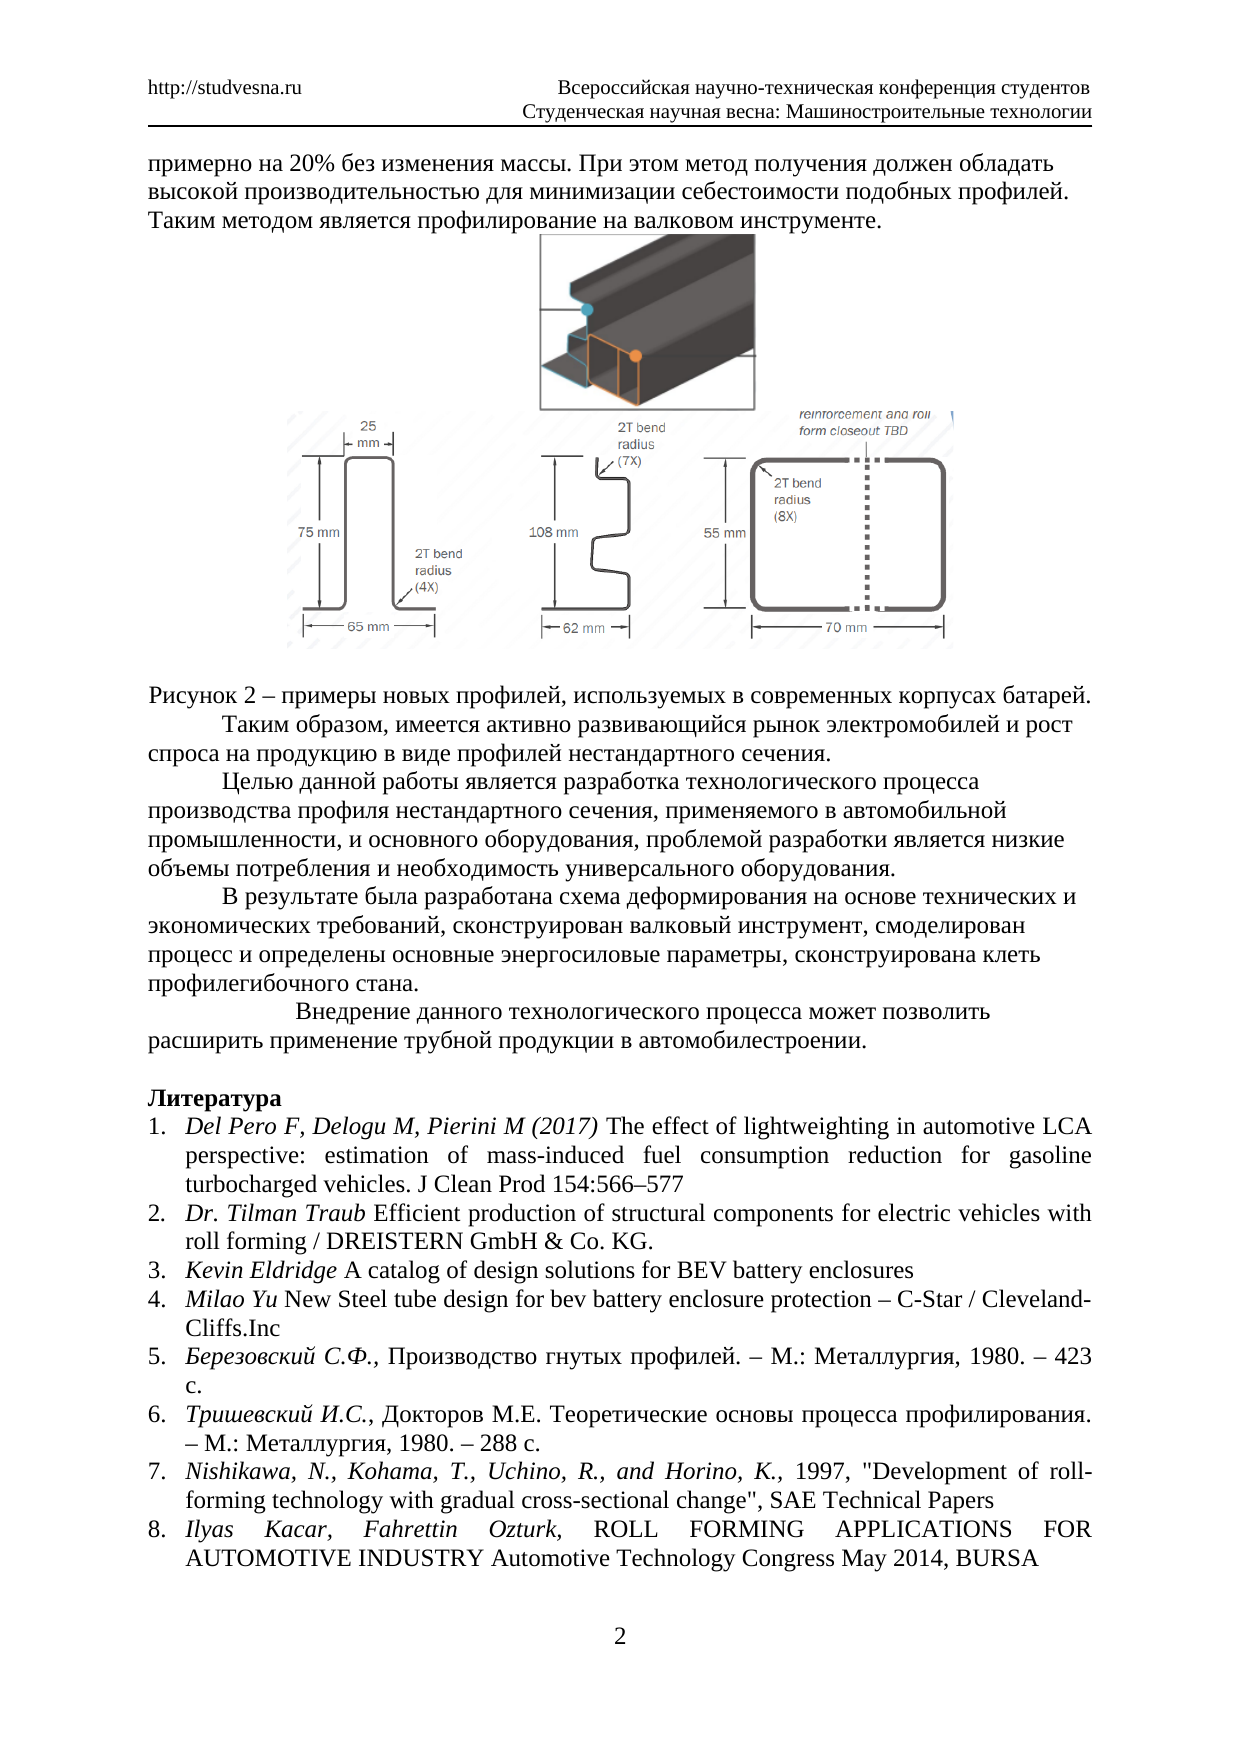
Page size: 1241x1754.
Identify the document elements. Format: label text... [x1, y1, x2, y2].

text 3. Kevin Eldridge A catalog of design solutions for BEV battery enclosures [148, 1255, 1092, 1284]
text 5. Березовский С.Ф., Производство гнутых профилей. – М.: Металлургия, 1980. – 423 с. [148, 1341, 1092, 1399]
text Литература [148, 1083, 1092, 1111]
text 6. Тришевский И.С., Докторов М.Е. Теоретические основы процесса профилирования. – М.: Металлургия, 1980. – 288 с. [148, 1399, 1092, 1456]
text Целью данной работы является разработка технологического процесса производства профиля нестандартного сечения, применяемого в автомобильной промышленности, и основного оборудования, проблемой разработки является низкие объемы потребления и необходимость универсального оборудования. [148, 766, 1092, 881]
text 4. Milao Yu New Steel tube design for bev battery enclosure protection – C-Star / Cleveland-Cliffs.Inc [148, 1284, 1092, 1341]
text Внедрение данного технологического процесса может позволить расширить применение трубной продукции в автомобилестроении. [148, 996, 1092, 1054]
text 1. Del Pero F, Delogu M, Pierini M (2017) The effect of lightweighting in automotive LCA perspective: estimation of mass-induced fuel consumption reduction for gasoline turbocharged vehicles. J Clean Prod 154:566–577 [148, 1111, 1092, 1198]
text 8. Ilyas Kacar, Fahrettin Ozturk, ROLL FORMING APPLICATIONS FOR AUTOMOTIVE INDUSTRY Automotive Technology Congress May 2014, BURSA [148, 1514, 1092, 1571]
text В результате была разработана схема деформирования на основе технических и экономических требований, сконструирован валковый инструмент, смоделирован процесс и определены основные энергосиловые параметры, сконструирована клеть профилегибочного стана. [148, 881, 1092, 996]
text 2. Dr. Tilman Traub Efficient production of structural components for electric vehicles with roll forming / DREISTERN GmbH & Co. KG. [148, 1198, 1092, 1255]
text 7. Nishikawa, N., Kohama, T., Uchino, R., and Horino, K., 1997, "Development of roll-forming technology with gradual cross-sectional change", SAE Technical Papers [148, 1456, 1092, 1514]
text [148, 148, 1092, 234]
text Таким образом, имеется активно развивающийся рынок электромобилей и рост спроса на продукцию в виде профилей нестандартного сечения. [148, 709, 1092, 766]
